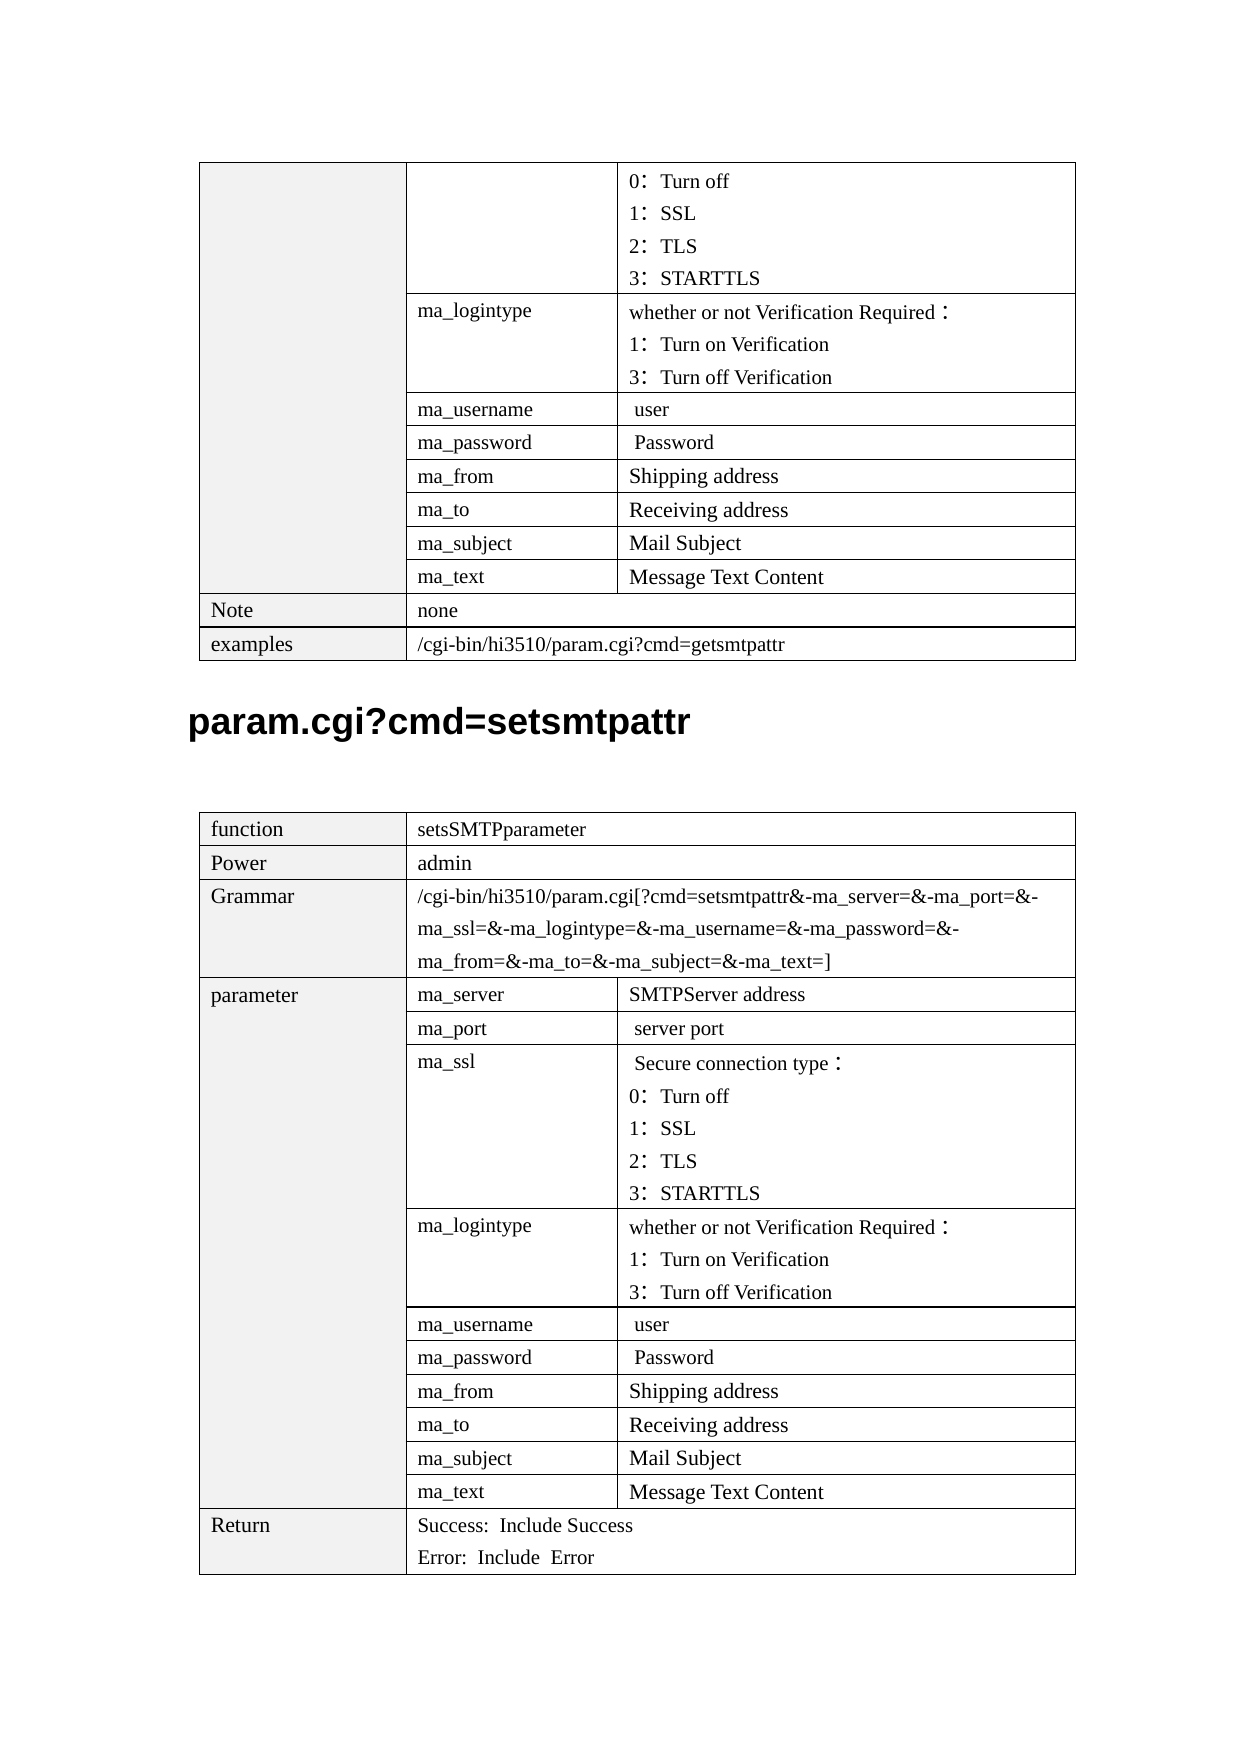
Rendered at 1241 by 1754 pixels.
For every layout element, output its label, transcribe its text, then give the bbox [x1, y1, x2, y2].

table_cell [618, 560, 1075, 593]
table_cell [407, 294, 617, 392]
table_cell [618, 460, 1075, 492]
subtitle param.cgi?cmd=setsmtpattr [187, 688, 1053, 753]
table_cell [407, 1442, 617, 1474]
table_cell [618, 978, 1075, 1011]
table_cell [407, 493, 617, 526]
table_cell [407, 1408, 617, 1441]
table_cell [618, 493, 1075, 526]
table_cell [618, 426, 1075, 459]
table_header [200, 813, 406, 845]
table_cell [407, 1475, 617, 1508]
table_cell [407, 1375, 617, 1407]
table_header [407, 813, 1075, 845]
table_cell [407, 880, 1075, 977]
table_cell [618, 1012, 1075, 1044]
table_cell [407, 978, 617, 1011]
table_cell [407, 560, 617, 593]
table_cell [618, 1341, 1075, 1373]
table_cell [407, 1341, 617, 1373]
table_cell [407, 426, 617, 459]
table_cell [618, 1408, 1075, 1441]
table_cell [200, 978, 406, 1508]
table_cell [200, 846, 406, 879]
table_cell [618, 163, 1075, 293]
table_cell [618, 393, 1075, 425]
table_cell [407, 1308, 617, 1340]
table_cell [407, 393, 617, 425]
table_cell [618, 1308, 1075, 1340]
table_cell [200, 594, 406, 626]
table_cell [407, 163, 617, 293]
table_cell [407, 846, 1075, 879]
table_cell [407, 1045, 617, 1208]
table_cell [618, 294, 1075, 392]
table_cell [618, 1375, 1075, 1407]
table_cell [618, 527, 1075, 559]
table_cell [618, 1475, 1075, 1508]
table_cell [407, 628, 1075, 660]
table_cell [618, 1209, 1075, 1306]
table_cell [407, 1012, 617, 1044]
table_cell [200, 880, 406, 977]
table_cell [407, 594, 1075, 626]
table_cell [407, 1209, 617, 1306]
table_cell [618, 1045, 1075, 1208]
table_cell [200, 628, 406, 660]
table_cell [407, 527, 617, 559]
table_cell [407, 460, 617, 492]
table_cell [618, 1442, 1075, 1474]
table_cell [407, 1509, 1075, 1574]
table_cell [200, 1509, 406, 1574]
